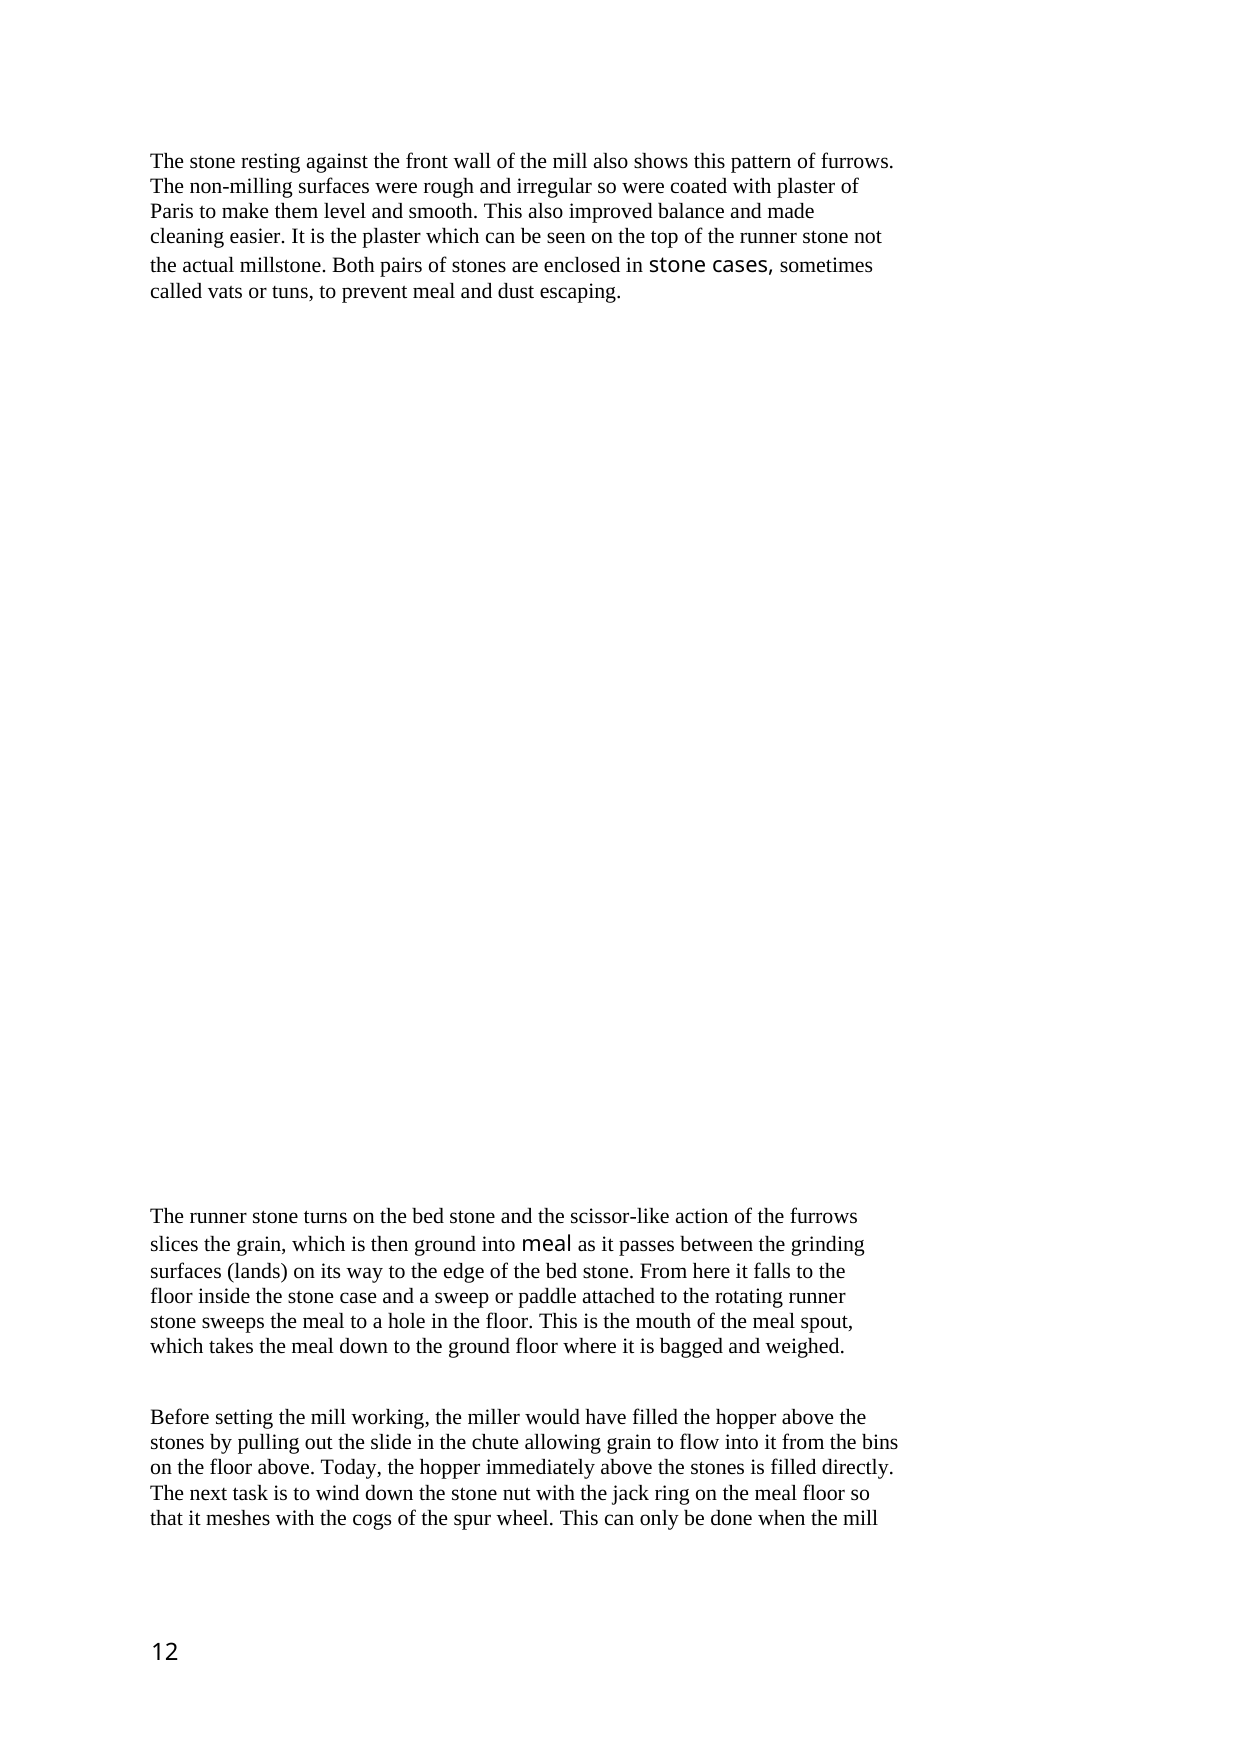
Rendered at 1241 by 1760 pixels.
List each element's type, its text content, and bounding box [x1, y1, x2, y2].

text the actual millstone. Both pairs of stones are enclosed in stone cases, sometimes [150, 249, 1197, 278]
text called vats or tuns, to prevent meal and dust escaping. [150, 278, 1197, 304]
text floor inside the stone case and a sweep or paddle attached to the rotating runner [150, 1283, 1155, 1308]
text cleaning easier. It is the plaster which can be seen on the top of the runner stone not [150, 223, 1197, 249]
text The stone resting against the front wall of the mill also shows this pattern of furrows. [150, 148, 1197, 173]
text that it meshes with the cogs of the spur wheel. This can only be done when the mill [150, 1505, 1192, 1530]
text slices the grain, which is then ground into meal as it passes between the grinding [150, 1228, 1155, 1258]
text surfaces (lands) on its way to the edge of the bed stone. From here it falls to the [150, 1258, 1155, 1283]
text which takes the meal down to the ground floor where it is bagged and weighed. [150, 1333, 1155, 1358]
text on the floor above. Today, the hopper immediately above the stones is filled directly. [150, 1454, 1192, 1479]
text stones by pulling out the slide in the chute allowing grain to flow into it from the bins [150, 1429, 1192, 1454]
text The runner stone turns on the bed stone and the scissor-like action of the furrows [150, 1203, 1155, 1228]
text 12 [151, 1634, 284, 1667]
text Before setting the mill working, the miller would have filled the hopper above the [150, 1404, 1192, 1429]
text Paris to make them level and smooth. This also improved balance and made [150, 198, 1197, 223]
text The next task is to wind down the stone nut with the jack ring on the meal floor so [150, 1479, 1192, 1505]
text stone sweeps the meal to a hole in the floor. This is the mouth of the meal spout, [150, 1308, 1155, 1333]
text The non-milling surfaces were rough and irregular so were coated with plaster of [150, 173, 1197, 198]
